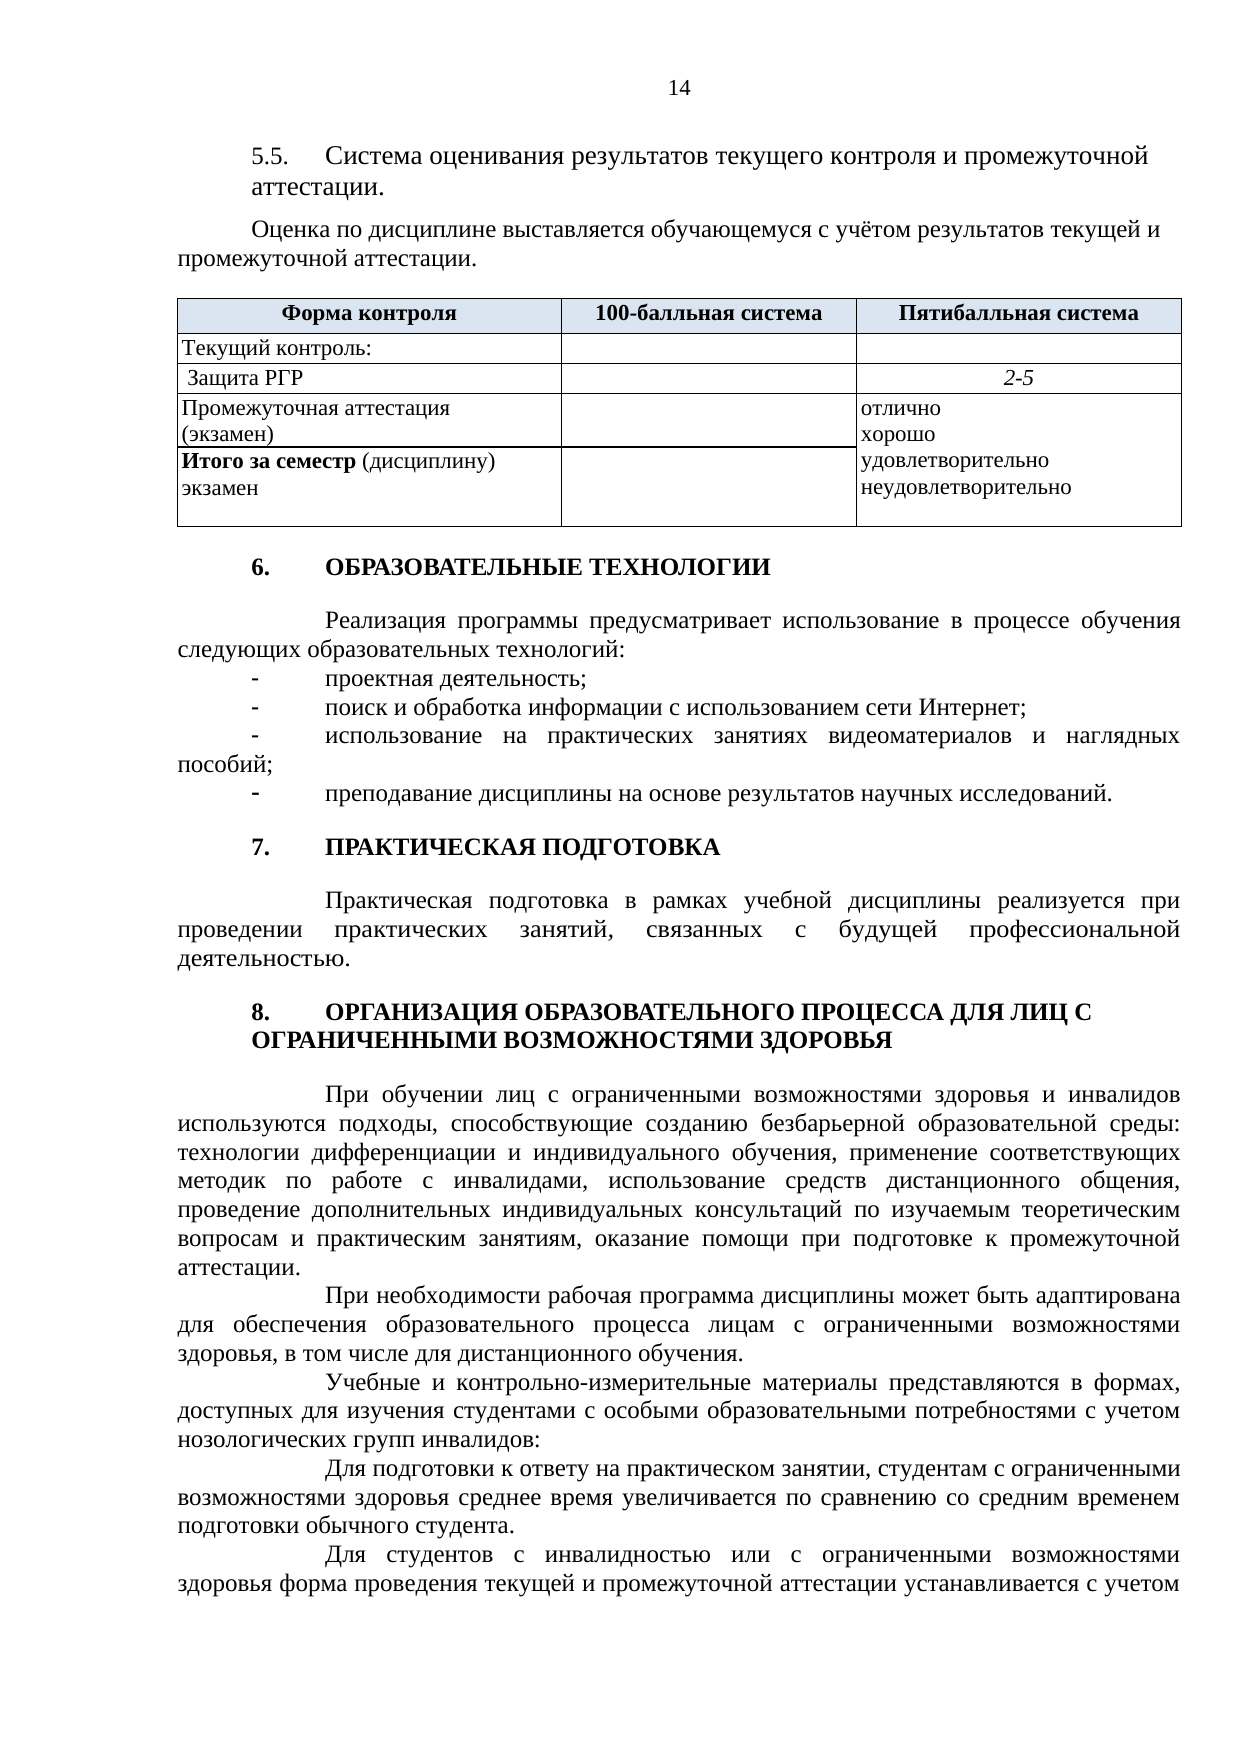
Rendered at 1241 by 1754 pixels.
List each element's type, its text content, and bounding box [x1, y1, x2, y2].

table_cell 2-5 [857, 364, 1181, 393]
subtitle Система оценивания результатов текущего контроля и промежуточной аттестации. [251, 139, 1181, 201]
list При обучении лиц с ограниченными возможностями здоровья и инвалидов используются подходы, способствующие созданию безбарьерной образовательной среды: технологии дифференциации и индивидуального обучения, применение соответствующих методик по работе с инвалидами, использование средств дистанционного общения, проведение дополнительных индивидуальных консультаций по изучаемым теоретическим вопросам и практическим занятиям, оказание помощи при подготовке к промежуточной аттестации. [177, 1079, 1181, 1280]
table_cell [562, 334, 856, 363]
list Учебные и контрольно-измерительные материалы представляются в формах, доступных для изучения студентами с особыми образовательными потребностями с учетом нозологических групп инвалидов: [177, 1367, 1181, 1453]
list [177, 1539, 1181, 1597]
table_cell [562, 448, 856, 526]
table_cell [562, 394, 856, 446]
list преподавание дисциплины на основе результатов научных исследований. [177, 778, 1181, 807]
table_header Форма контроля [178, 299, 561, 333]
table_cell [857, 334, 1181, 363]
list Практическая подготовка в рамках учебной дисциплины реализуется при проведении практических занятий, связанных с будущей профессиональной деятельностью. [177, 885, 1181, 972]
subtitle ОБРАЗОВАТЕЛЬНЫЕ ТЕХНОЛОГИИ [251, 552, 1181, 580]
table_cell [562, 364, 856, 393]
list проектная деятельность; [177, 663, 1181, 692]
table_cell Защита РГР [178, 364, 561, 393]
text Оценка по дисциплине выставляется обучающемуся с учётом результатов текущей и промежуточной аттестации. [177, 214, 1181, 271]
table_cell Текущий контроль: [178, 334, 561, 363]
list использование на практических занятиях видеоматериалов и наглядных пособий; [177, 720, 1181, 778]
table_cell отлично хорошо удовлетворительно неудовлетворительно [857, 394, 1181, 526]
list Реализация программы предусматривает использование в процессе обучения следующих образовательных технологий: [177, 605, 1181, 663]
table_header Пятибалльная система [857, 299, 1181, 333]
list При необходимости рабочая программа дисциплины может быть адаптирована для обеспечения образовательного процесса лицам с ограниченными возможностями здоровья, в том числе для дистанционного обучения. [177, 1280, 1181, 1367]
subtitle ОРГАНИЗАЦИЯ ОБРАЗОВАТЕЛЬНОГО ПРОЦЕССА ДЛЯ ЛИЦ С ОГРАНИЧЕННЫМИ ВОЗМОЖНОСТЯМИ ЗДОРОВЬЯ [251, 997, 1181, 1054]
table_header 100-балльная система [562, 299, 856, 333]
list поиск и обработка информации с использованием сети Интернет; [177, 692, 1181, 720]
table_cell Итого за семестр (дисциплину) экзамен [178, 448, 561, 526]
table_cell Промежуточная аттестация (экзамен) [178, 394, 561, 446]
subtitle ПРАКТИЧЕСКАЯ ПОДГОТОВКА [251, 832, 1181, 860]
list Для подготовки к ответу на практическом занятии, студентам с ограниченными возможностями здоровья среднее время увеличивается по сравнению со средним временем подготовки обычного студента. [177, 1453, 1181, 1539]
